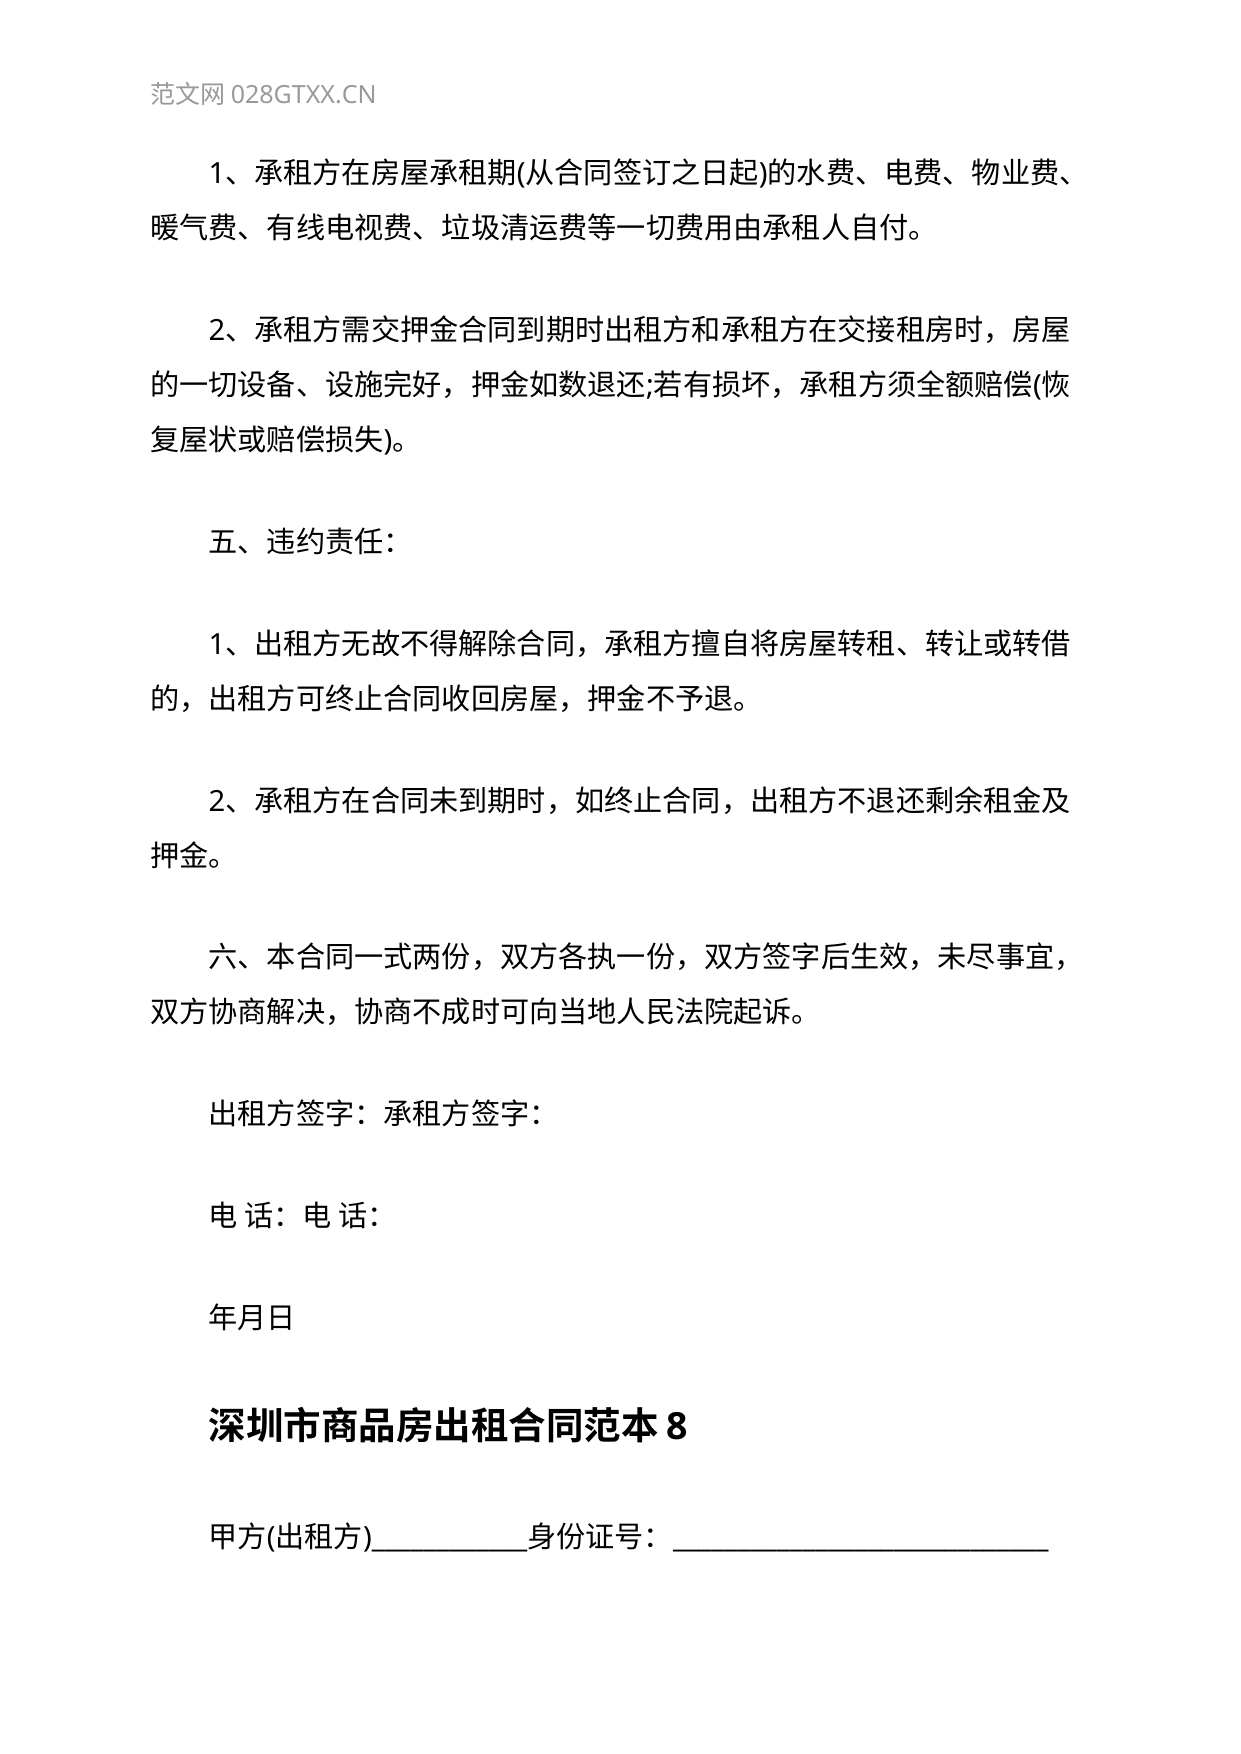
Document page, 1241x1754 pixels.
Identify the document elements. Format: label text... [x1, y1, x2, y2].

text 深圳市商品房出租合同范本8 [150, 1396, 1090, 1451]
text 六、本合同一式两份，双方各执一份，双方签字后生效，未尽事宜，双方协商解决，协商不成时可向当地人民法院起诉。 [150, 934, 1090, 1031]
text 电 话：电 话： [150, 1192, 1090, 1235]
text 1、出租方无故不得解除合同，承租方擅自将房屋转租、转让或转借的，出租方可终止合同收回房屋，押金不予退。 [150, 621, 1090, 718]
text 甲方(出租方)____________身份证号：_____________________________ [150, 1514, 1090, 1556]
text 年月日 [150, 1294, 1090, 1337]
text 出租方签字：承租方签字： [150, 1091, 1090, 1133]
text 2、承租方需交押金合同到期时出租方和承租方在交接租房时，房屋的一切设备、设施完好，押金如数退还;若有损坏，承租方须全额赔偿(恢复屋状或赔偿损失)。 [150, 307, 1090, 459]
text 五、违约责任： [150, 519, 1090, 561]
text 1、承租方在房屋承租期(从合同签订之日起)的水费、电费、物业费、暖气费、有线电视费、垃圾清运费等一切费用由承租人自付。 [150, 150, 1090, 247]
text 2、承租方在合同未到期时，如终止合同，出租方不退还剩余租金及押金。 [150, 777, 1090, 874]
